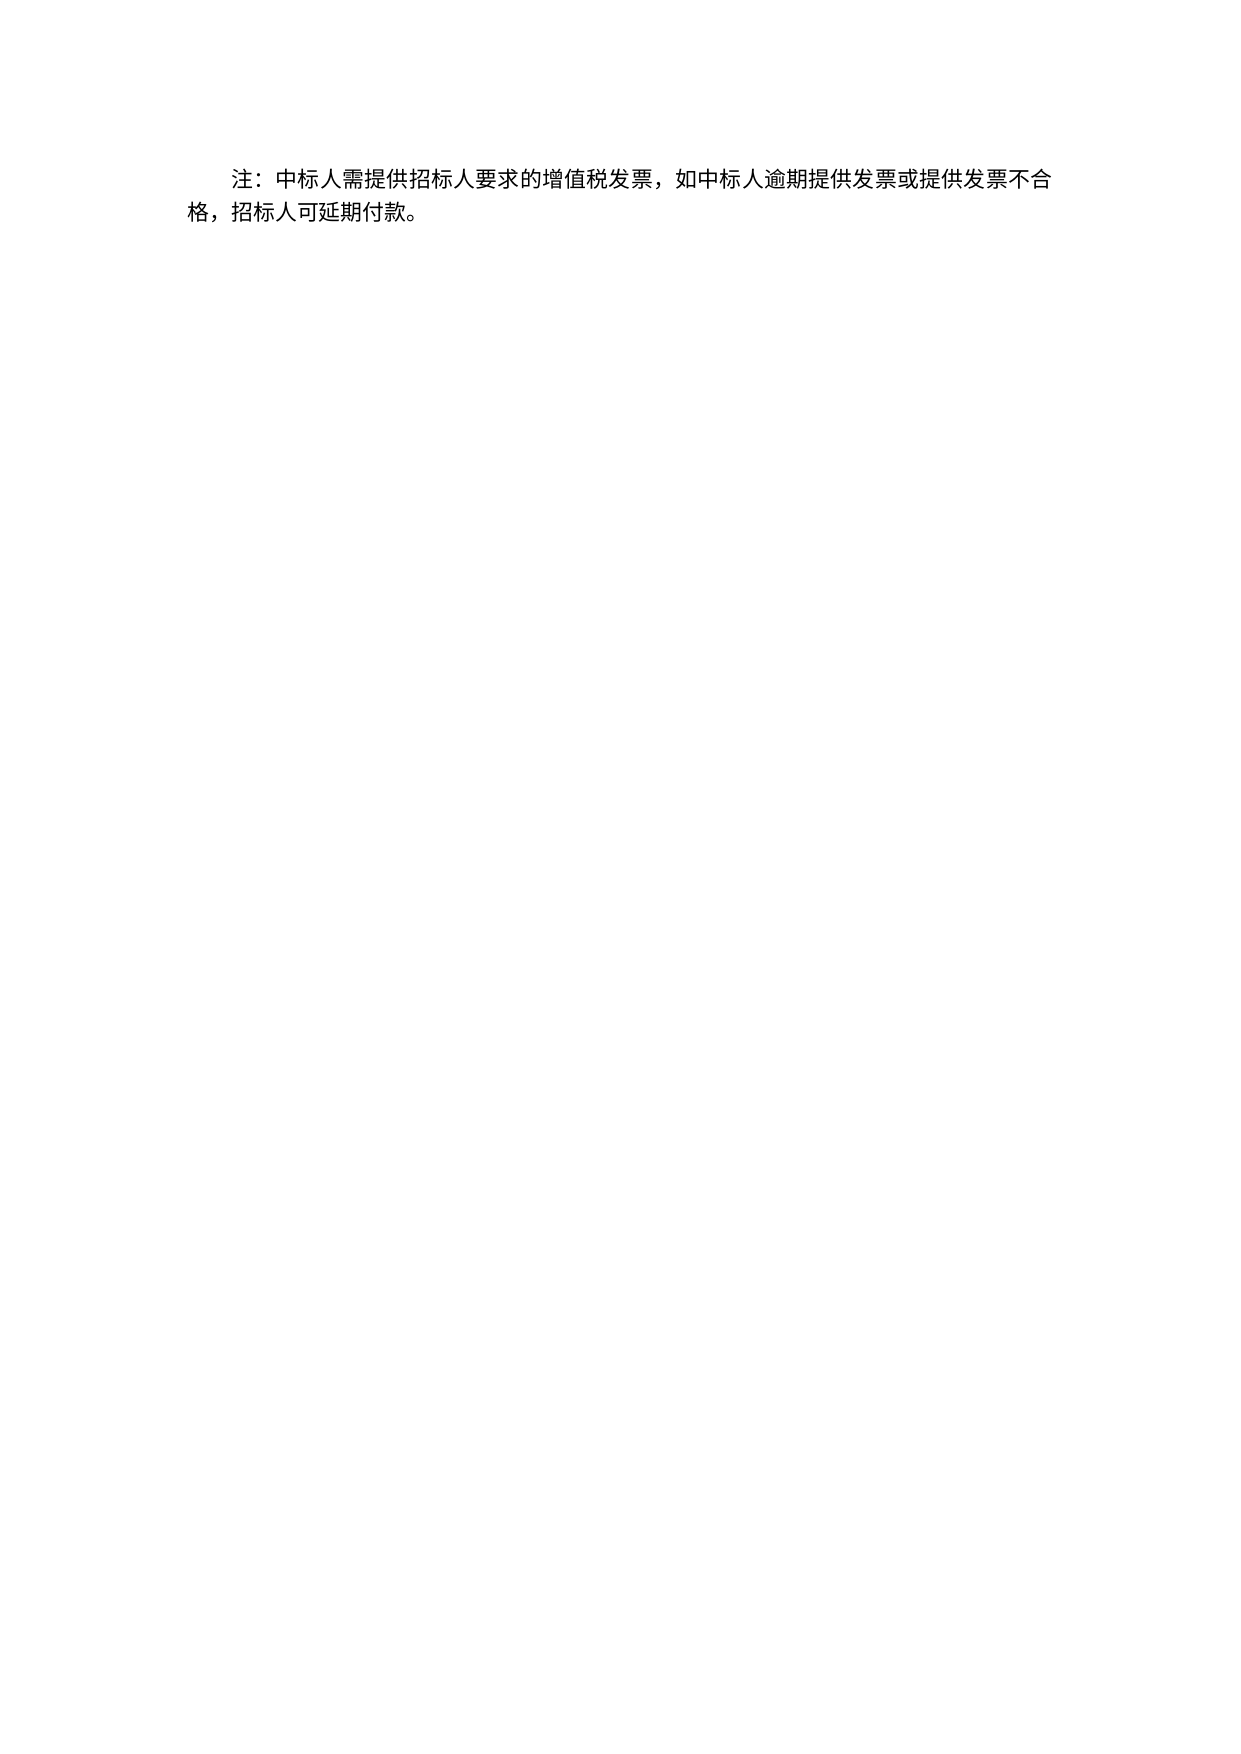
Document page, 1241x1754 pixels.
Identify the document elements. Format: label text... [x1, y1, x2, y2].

text 注：中标人需提供招标人要求的增值税发票，如中标人逾期提供发票或提供发票不合格，招标人可延期付款。 [187, 162, 1053, 227]
